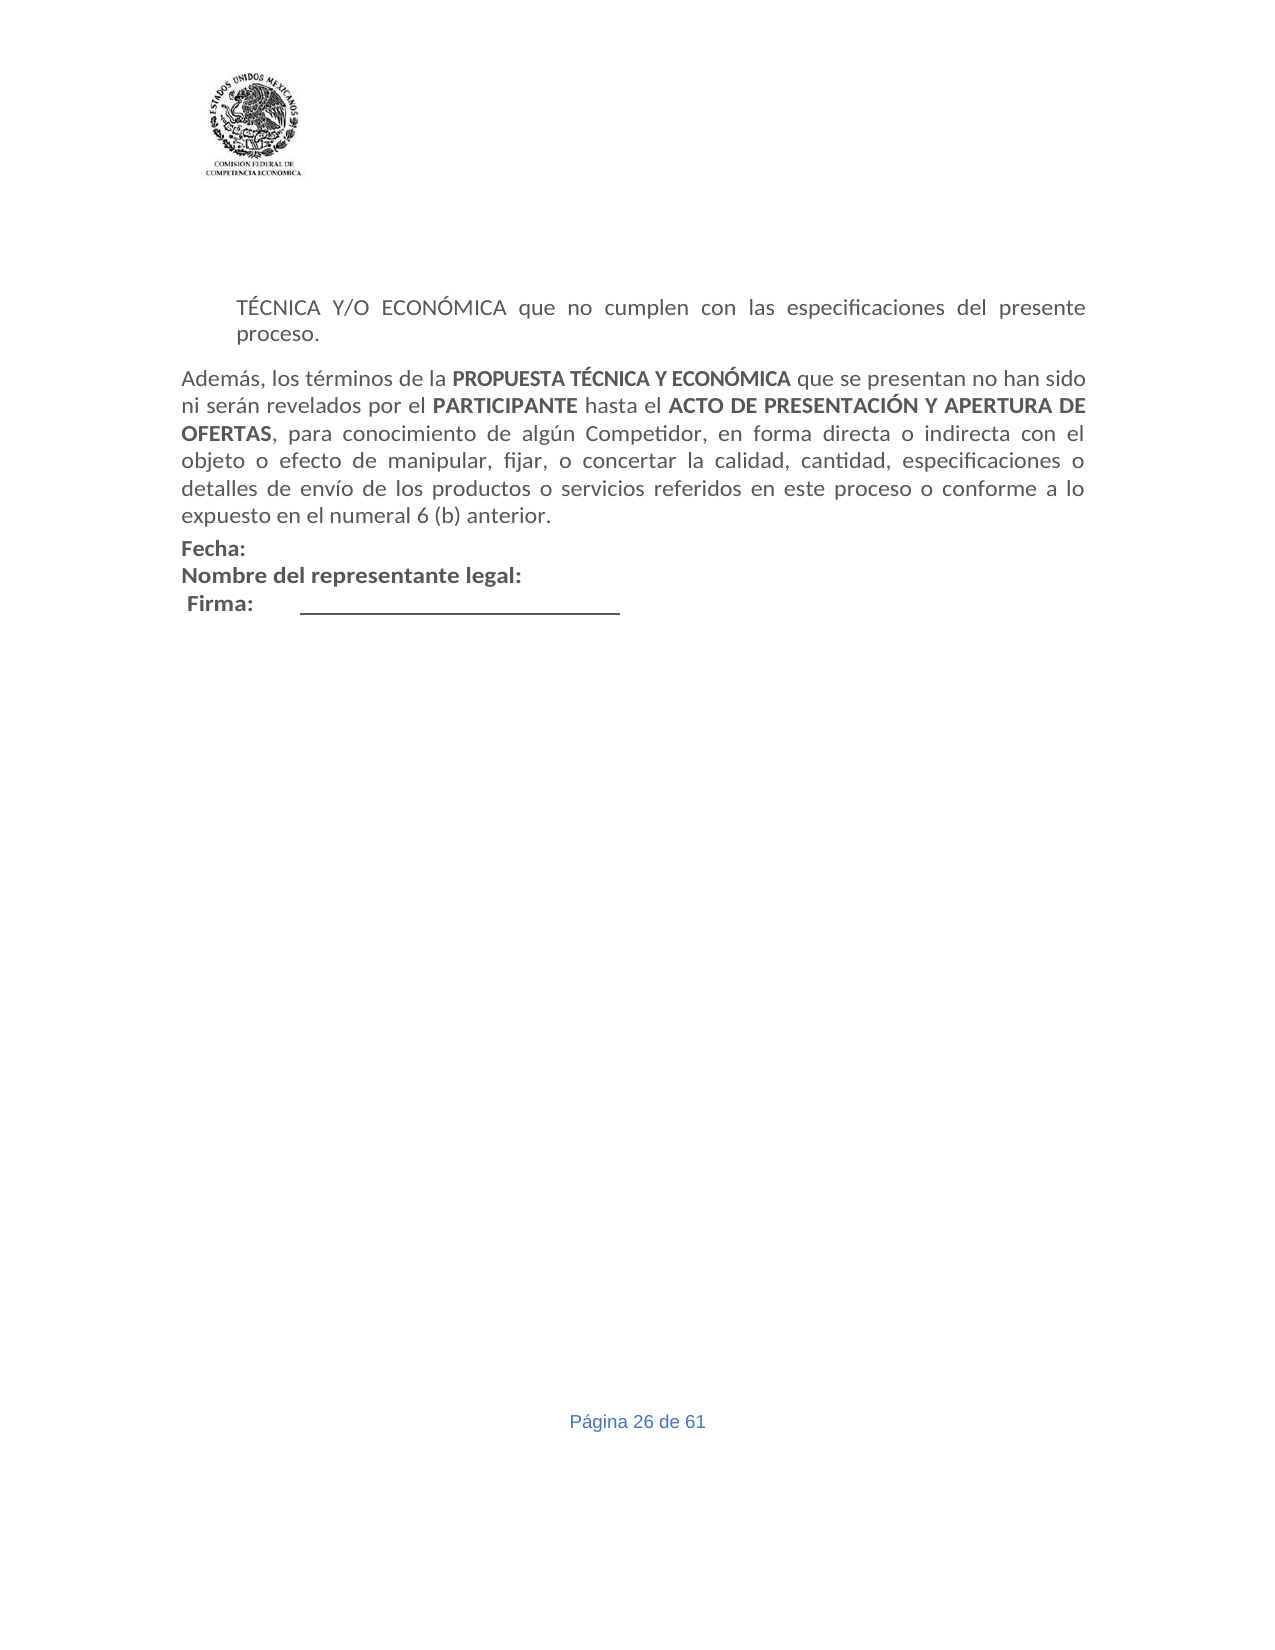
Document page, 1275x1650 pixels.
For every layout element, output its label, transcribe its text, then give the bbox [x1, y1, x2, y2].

text Además, los términos de la PROPUESTA TÉCNICA Y ECONÓMICA que se presentan no han sido ni serán revelados por el PARTICIPANTE hasta el ACTO DE PRESENTACIÓN Y APERTURA DE OFERTAS, para conocimiento de algún Competidor, en forma directa o indirecta con el objeto o efecto de manipular, fijar, o concertar la calidad, cantidad, especificaciones o detalles de envío de los productos o servicios referidos en este proceso o conforme a lo expuesto en el numeral 6 (b) anterior. [181, 364, 1087, 529]
picture [188, 73, 322, 179]
text Nombre del representante legal: [181, 562, 811, 589]
text Firma: [181, 590, 811, 617]
text Fecha: [181, 534, 1098, 562]
